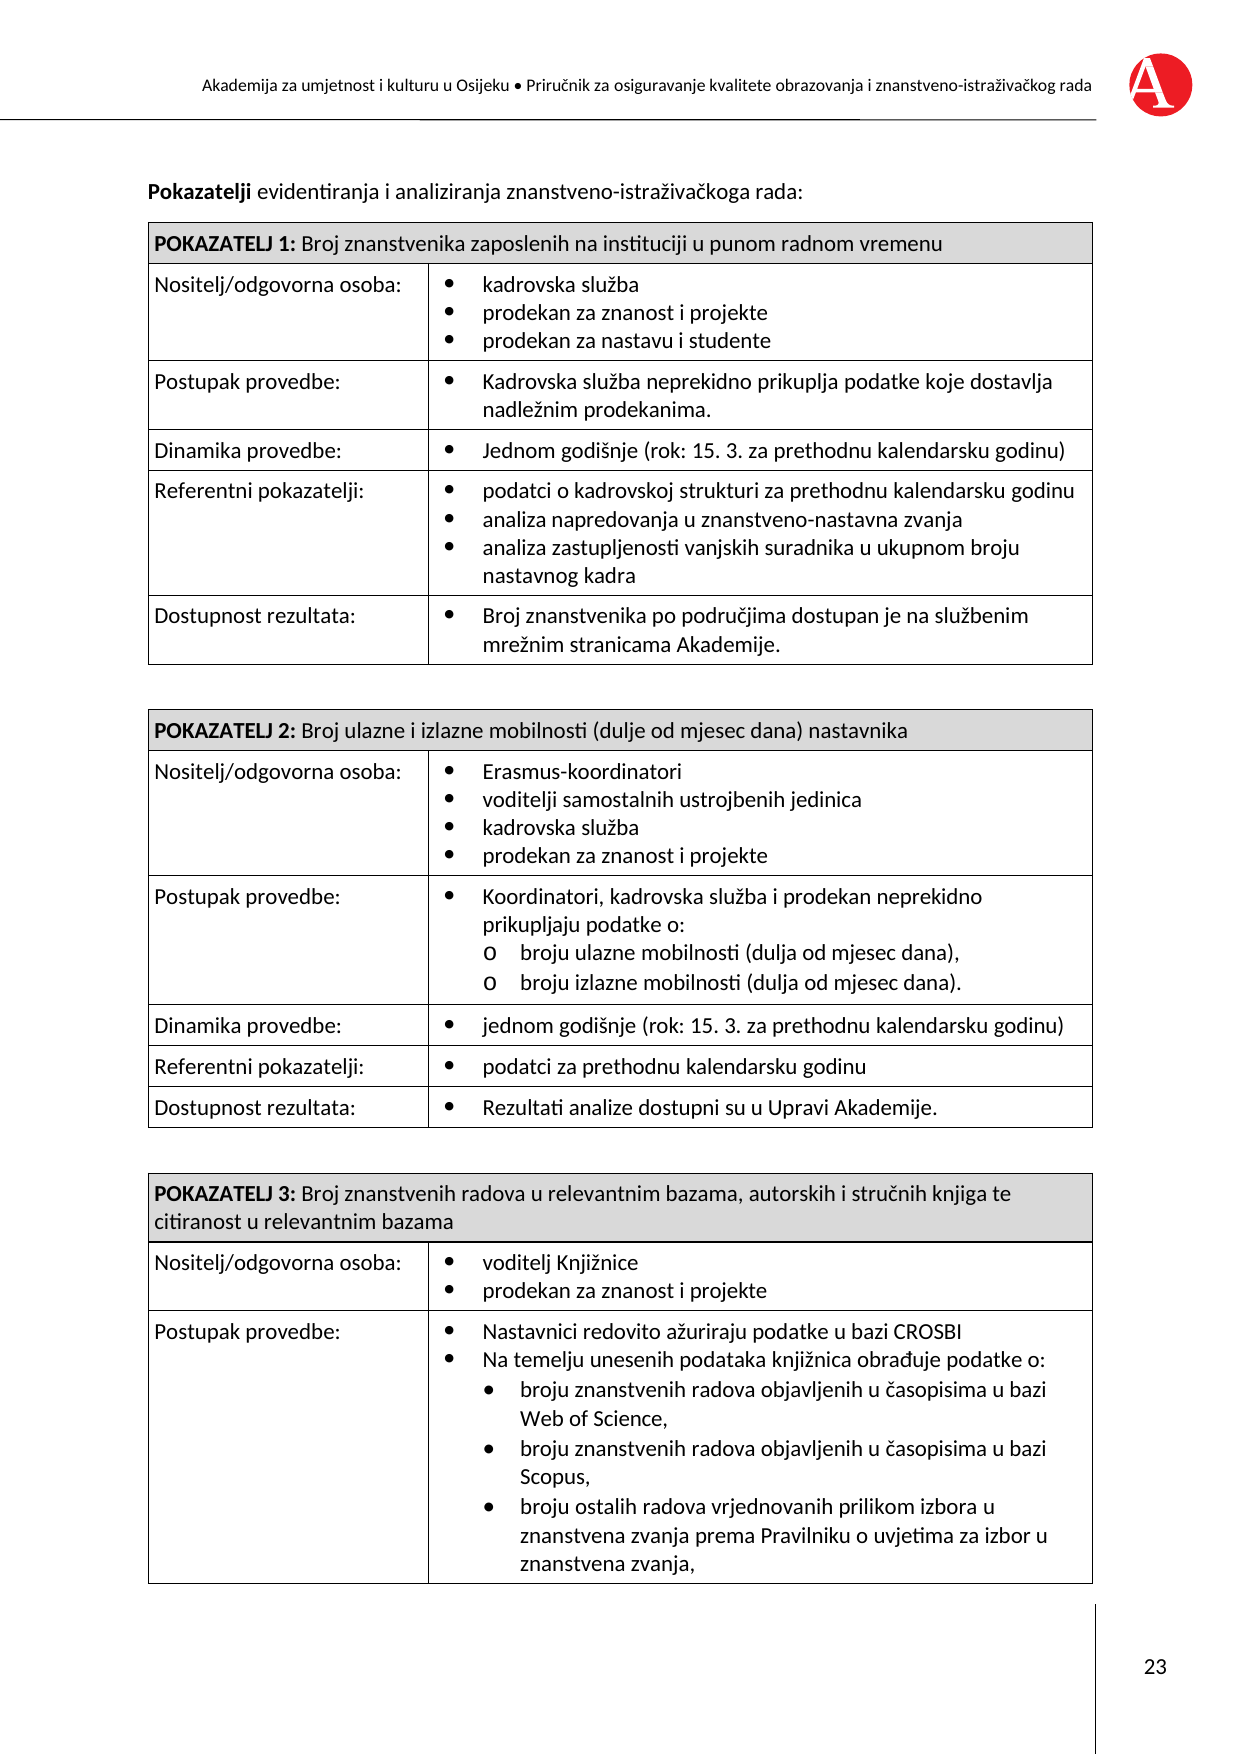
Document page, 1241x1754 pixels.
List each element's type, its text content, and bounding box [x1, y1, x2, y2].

table_cell Dinamika provedbe: [149, 1005, 428, 1045]
table_cell jednom godišnje (rok: 15. 3. za prethodnu kalendarsku godinu) [429, 1005, 1092, 1045]
table_cell Nositelj/odgovorna osoba: [149, 264, 428, 360]
table_cell podatci za prethodnu kalendarsku godinu [429, 1046, 1092, 1086]
table_cell Referentni pokazatelji: [149, 471, 428, 595]
table_cell Nositelj/odgovorna osoba: [149, 1243, 428, 1310]
table_cell podatci o kadrovskoj strukturi za prethodnu kalendarsku godinu analiza napredovanja u znanstveno-nastavna zvanja analiza zastupljenosti vanjskih suradnika u ukupnom broju nastavnog kadra [429, 471, 1092, 595]
table_cell Postupak provedbe: [149, 361, 428, 429]
table_cell Dinamika provedbe: [149, 430, 428, 470]
table_cell Jednom godišnje (rok: 15. 3. za prethodnu kalendarsku godinu) [429, 430, 1092, 470]
table_cell Postupak provedbe: [149, 1311, 428, 1583]
table_cell Dostupnost rezultata: [149, 596, 428, 664]
table_cell Postupak provedbe: [149, 876, 428, 1004]
table_header POKAZATELJ 3: Broj znanstvenih radova u relevantnim bazama, autorskih i stručnih knjiga te citiranost u relevantnim bazama [149, 1174, 1092, 1241]
table_cell voditelj Knjižnice prodekan za znanost i projekte [429, 1243, 1092, 1310]
table_cell Dostupnost rezultata: [149, 1087, 428, 1127]
table_cell Referentni pokazatelji: [149, 1046, 428, 1086]
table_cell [429, 1311, 1092, 1583]
text Pokazatelji evidentiranja i analiziranja znanstveno-istraživačkoga rada: [148, 177, 1092, 205]
table_cell Kadrovska služba neprekidno prikuplja podatke koje dostavlja nadležnim prodekanima. [429, 361, 1092, 429]
table_cell Koordinatori, kadrovska služba i prodekan neprekidno prikupljaju podatke o: broju ulazne mobilnosti (dulja od mjesec dana), broju izlazne mobilnosti (dulja od mjesec dana). [429, 876, 1092, 1004]
table_cell Rezultati analize dostupni su u Upravi Akademije. [429, 1087, 1092, 1127]
table_cell kadrovska služba prodekan za znanost i projekte prodekan za nastavu i studente [429, 264, 1092, 360]
table_header POKAZATELJ 1: Broj znanstvenika zaposlenih na instituciji u punom radnom vremenu [149, 223, 1092, 263]
table_cell Broj znanstvenika po područjima dostupan je na službenim mrežnim stranicama Akademije. [429, 596, 1092, 664]
table_cell Erasmus-koordinatori voditelji samostalnih ustrojbenih jedinica kadrovska služba prodekan za znanost i projekte [429, 751, 1092, 875]
table_cell Nositelj/odgovorna osoba: [149, 751, 428, 875]
table_header POKAZATELJ 2: Broj ulazne i izlazne mobilnosti (dulje od mjesec dana) nastavnika [149, 710, 1092, 750]
